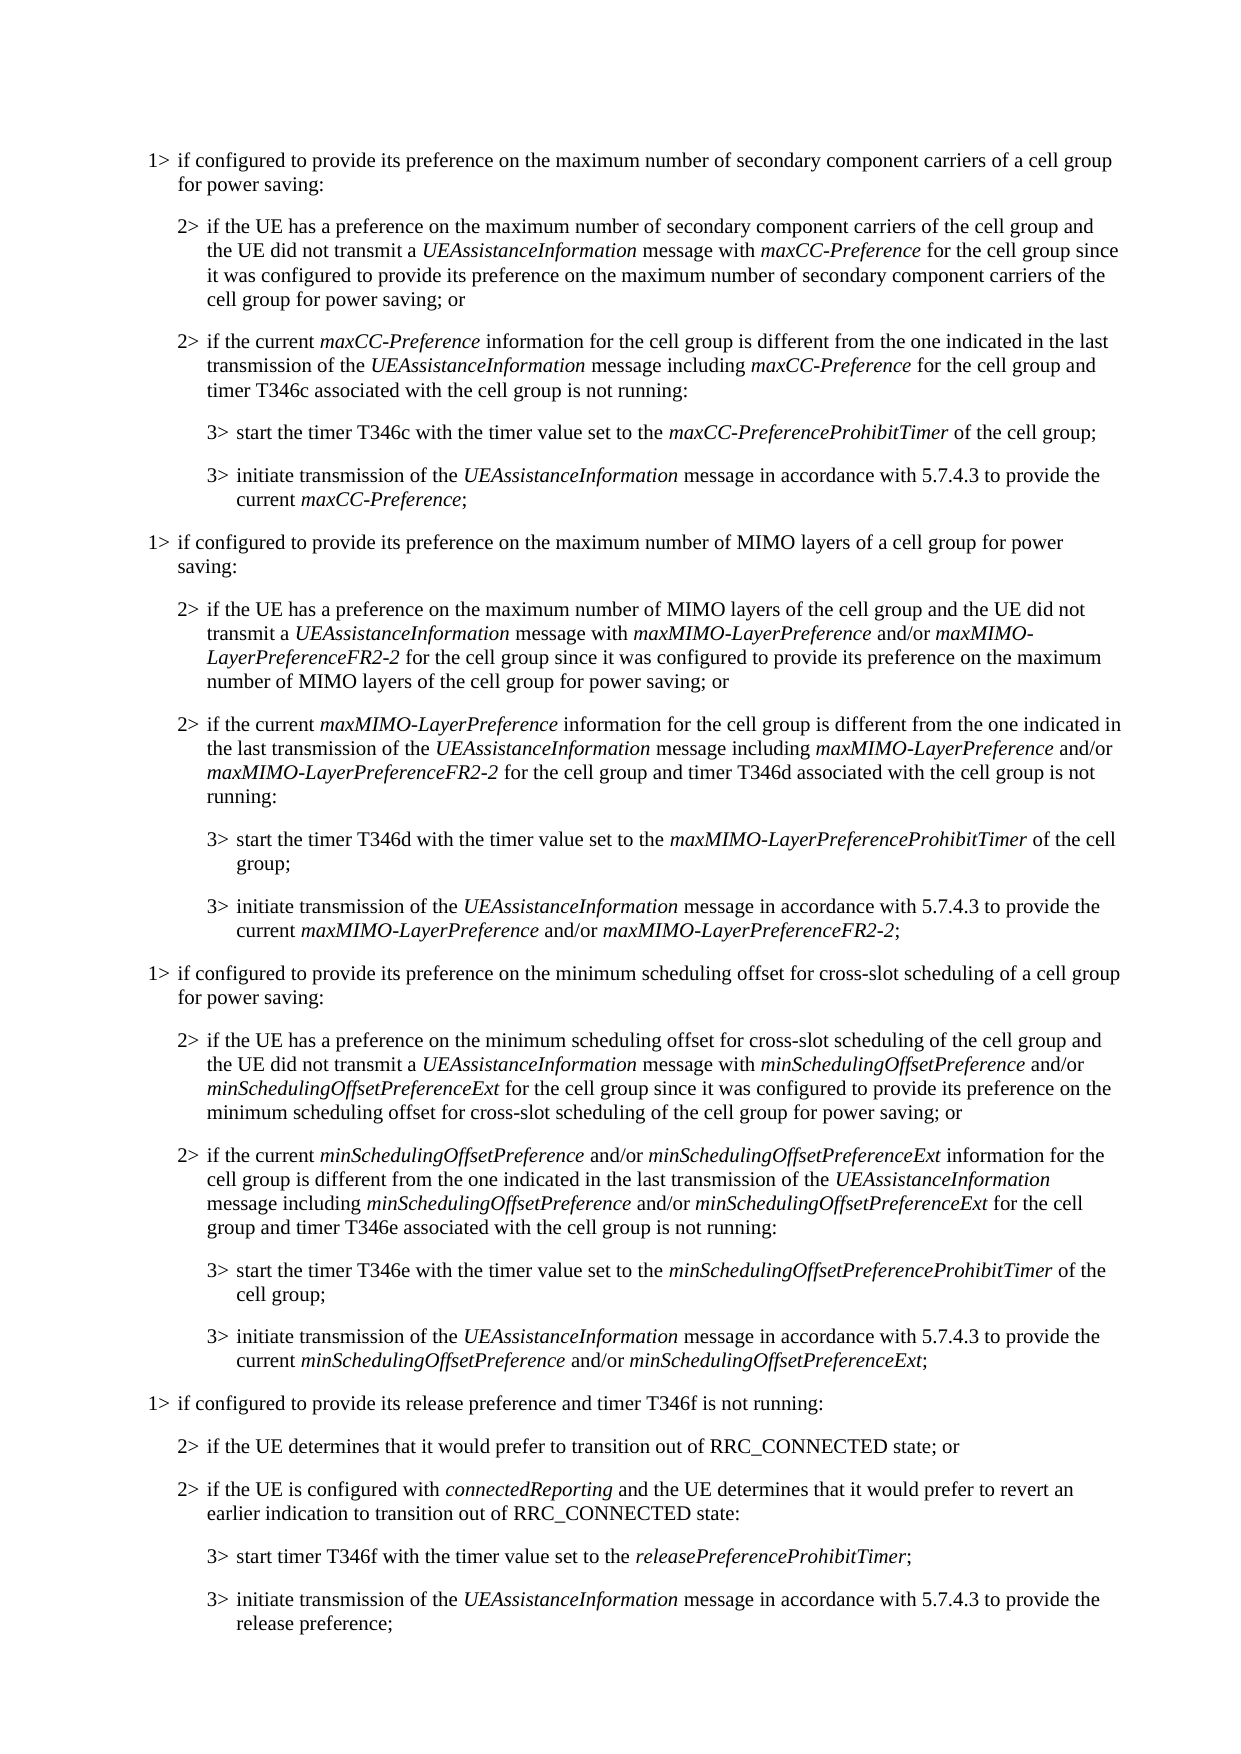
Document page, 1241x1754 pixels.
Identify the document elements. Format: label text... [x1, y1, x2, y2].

text 2> if the UE has a preference on the maximum number of secondary component carriers of the cell group and the UE did not transmit a UEAssistanceInformation message with maxCC-Preference for the cell group since it was configured to provide its preference on the maximum number of secondary component carriers of the cell group for power saving; or [177, 214, 1122, 311]
text 1> if configured to provide its preference on the maximum number of MIMO layers of a cell group for power saving: [148, 530, 1122, 578]
text 2> if the current maxCC-Preference information for the cell group is different from the one indicated in the last transmission of the UEAssistanceInformation message including maxCC-Preference for the cell group and timer T346c associated with the cell group is not running: [177, 329, 1122, 402]
text 2> if the UE is configured with connectedReporting and the UE determines that it would prefer to revert an earlier indication to transition out of RRC_CONNECTED state: [177, 1477, 1122, 1525]
text 2> if the current maxMIMO-LayerPreference information for the cell group is different from the one indicated in the last transmission of the UEAssistanceInformation message including maxMIMO-LayerPreference and/or maxMIMO-LayerPreferenceFR2-2 for the cell group and timer T346d associated with the cell group is not running: [177, 712, 1122, 808]
text 3> initiate transmission of the UEAssistanceInformation message in accordance with 5.7.4.3 to provide the current maxMIMO-LayerPreference and/or maxMIMO-LayerPreferenceFR2-2; [207, 894, 1122, 942]
text 3> start the timer T346d with the timer value set to the maxMIMO-LayerPreferenceProhibitTimer of the cell group; [207, 827, 1122, 875]
text 2> if the current minSchedulingOffsetPreference and/or minSchedulingOffsetPreferenceExt information for the cell group is different from the one indicated in the last transmission of the UEAssistanceInformation message including minSchedulingOffsetPreference and/or minSchedulingOffsetPreferenceExt for the cell group and timer T346e associated with the cell group is not running: [177, 1142, 1122, 1239]
text 1> if configured to provide its release preference and timer T346f is not running: [148, 1391, 1122, 1415]
text 1> if configured to provide its preference on the minimum scheduling offset for cross-slot scheduling of a cell group for power saving: [148, 961, 1122, 1009]
text 3> start timer T346f with the timer value set to the releasePreferenceProhibitTimer; [207, 1544, 1122, 1568]
text 1> if configured to provide its preference on the maximum number of secondary component carriers of a cell group for power saving: [148, 147, 1122, 196]
text 3> initiate transmission of the UEAssistanceInformation message in accordance with 5.7.4.3 to provide the current maxCC-Preference; [207, 463, 1122, 511]
text 3> start the timer T346e with the timer value set to the minSchedulingOffsetPreferenceProhibitTimer of the cell group; [207, 1257, 1122, 1306]
text 3> initiate transmission of the UEAssistanceInformation message in accordance with 5.7.4.3 to provide the release preference; [207, 1587, 1122, 1635]
text 2> if the UE has a preference on the minimum scheduling offset for cross-slot scheduling of the cell group and the UE did not transmit a UEAssistanceInformation message with minSchedulingOffsetPreference and/or minSchedulingOffsetPreferenceExt for the cell group since it was configured to provide its preference on the minimum scheduling offset for cross-slot scheduling of the cell group for power saving; or [177, 1027, 1122, 1124]
text 2> if the UE determines that it would prefer to transition out of RRC_CONNECTED state; or [177, 1434, 1122, 1458]
text 3> initiate transmission of the UEAssistanceInformation message in accordance with 5.7.4.3 to provide the current minSchedulingOffsetPreference and/or minSchedulingOffsetPreferenceExt; [207, 1324, 1122, 1372]
text 3> start the timer T346c with the timer value set to the maxCC-PreferenceProhibitTimer of the cell group; [207, 420, 1122, 444]
text 2> if the UE has a preference on the maximum number of MIMO layers of the cell group and the UE did not transmit a UEAssistanceInformation message with maxMIMO-LayerPreference and/or maxMIMO-LayerPreferenceFR2-2 for the cell group since it was configured to provide its preference on the maximum number of MIMO layers of the cell group for power saving; or [177, 597, 1122, 693]
